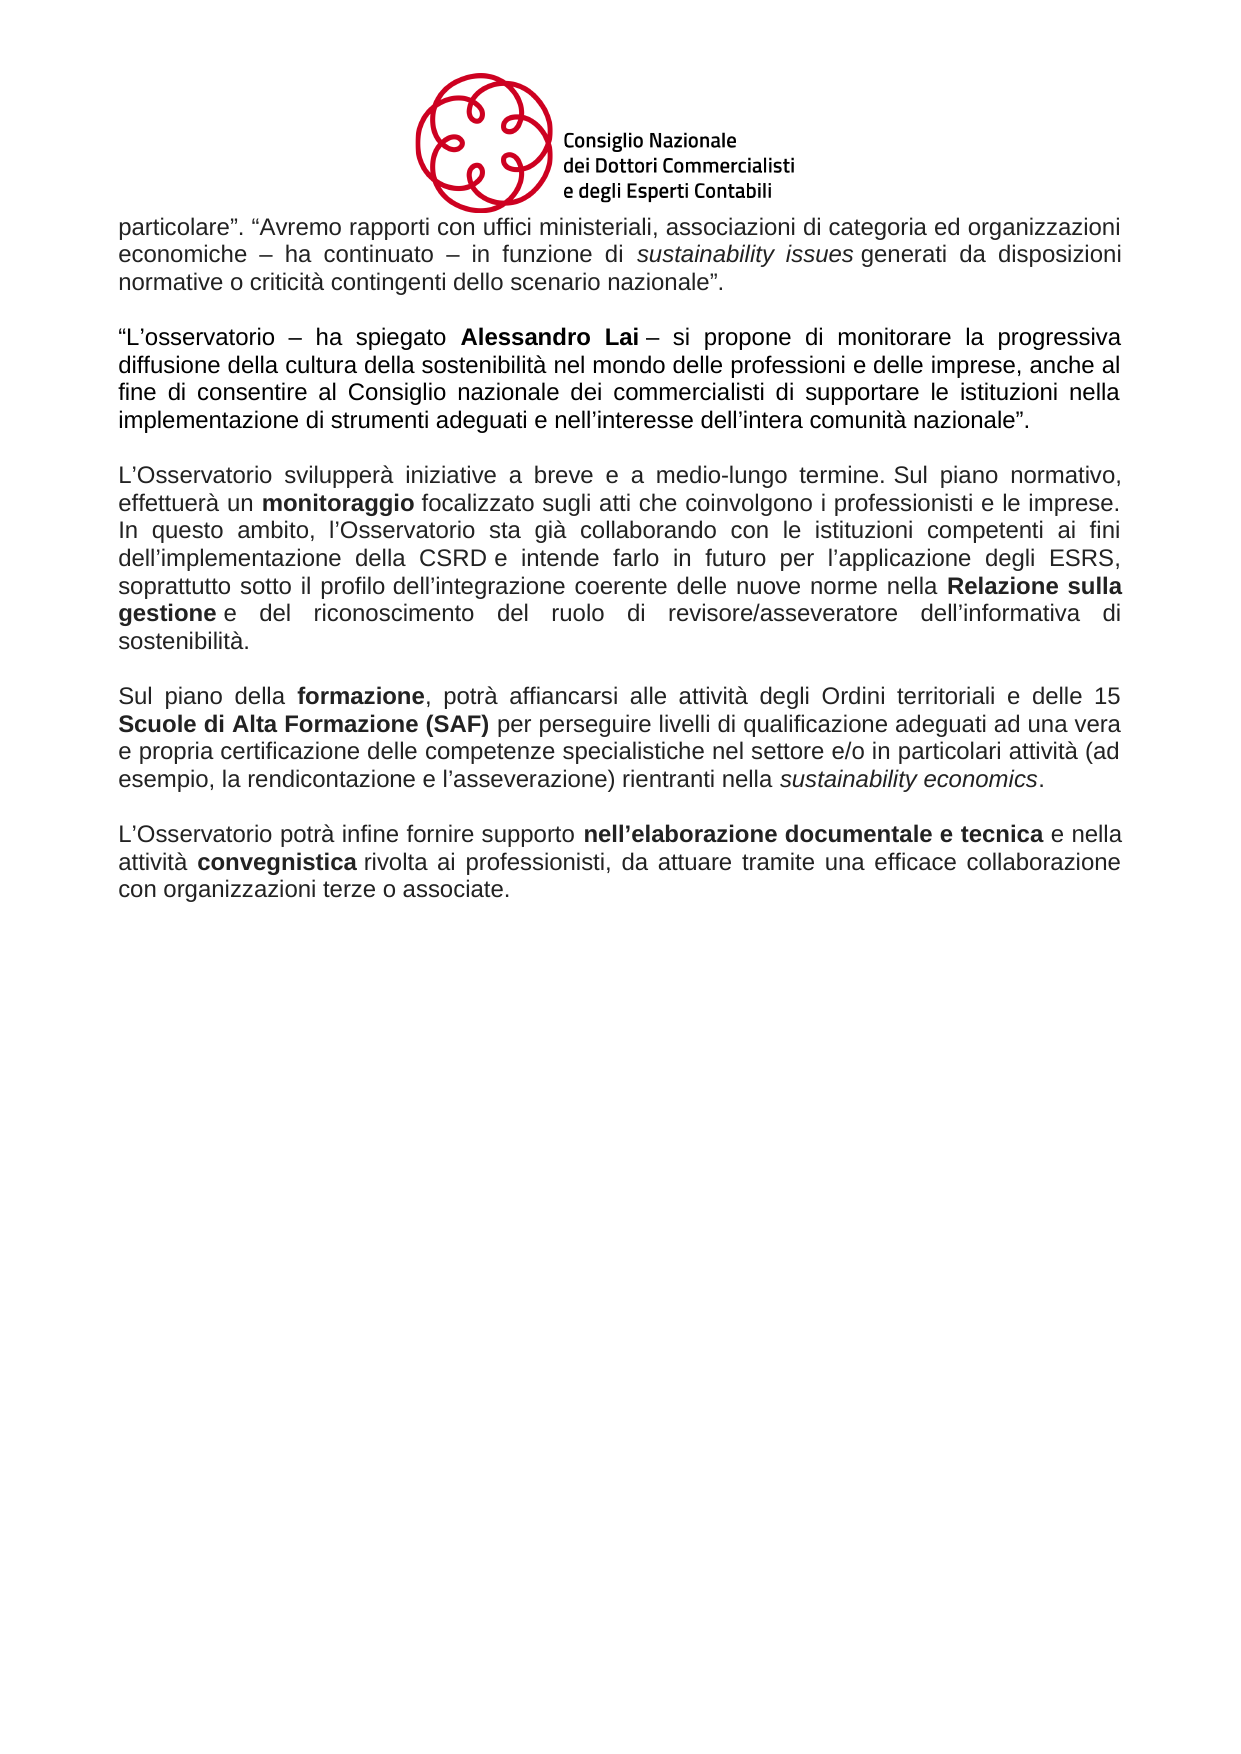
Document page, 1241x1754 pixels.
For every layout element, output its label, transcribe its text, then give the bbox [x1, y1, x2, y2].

text Sul piano della formazione, potrà affiancarsi alle attività degli Ordini territoriali e delle 15 Scuole di Alta Formazione (SAF) per perseguire livelli di qualificazione adeguati ad una vera e propria certificazione delle competenze specialistiche nel settore e/o in particolari attività (ad esempio, la rendicontazione e l’asseverazione) rientranti nella sustainability economics. [118, 682, 1122, 792]
text L’Osservatorio svilupperà iniziative a breve e a medio-lungo termine. Sul piano normativo, effettuerà un monitoraggio focalizzato sugli atti che coinvolgono i professionisti e le imprese. In questo ambito, l’Osservatorio sta già collaborando con le istituzioni competenti ai fini dell’implementazione della CSRD e intende farlo in futuro per l’applicazione degli ESRS, soprattutto sotto il profilo dell’integrazione coerente delle nuove norme nella Relazione sulla gestione e del riconoscimento del ruolo di revisore/asseveratore dell’informativa di sostenibilità. [118, 461, 1122, 654]
text “L’osservatorio – ha spiegato Alessandro Lai – si propone di monitorare la progressiva diffusione della cultura della sostenibilità nel mondo delle professioni e delle imprese, anche al fine di consentire al Consiglio nazionale dei commercialisti di supportare le istituzioni nella implementazione di strumenti adeguati e nell’interesse dell’intera comunità nazionale”. [118, 323, 1122, 433]
picture [415, 73, 825, 213]
text L’Osservatorio potrà infine fornire supporto nell’elaborazione documentale e tecnica e nella attività convegnistica rivolta ai professionisti, da attuare tramite una efficace collaborazione con organizzazioni terze o associate. [118, 820, 1122, 903]
